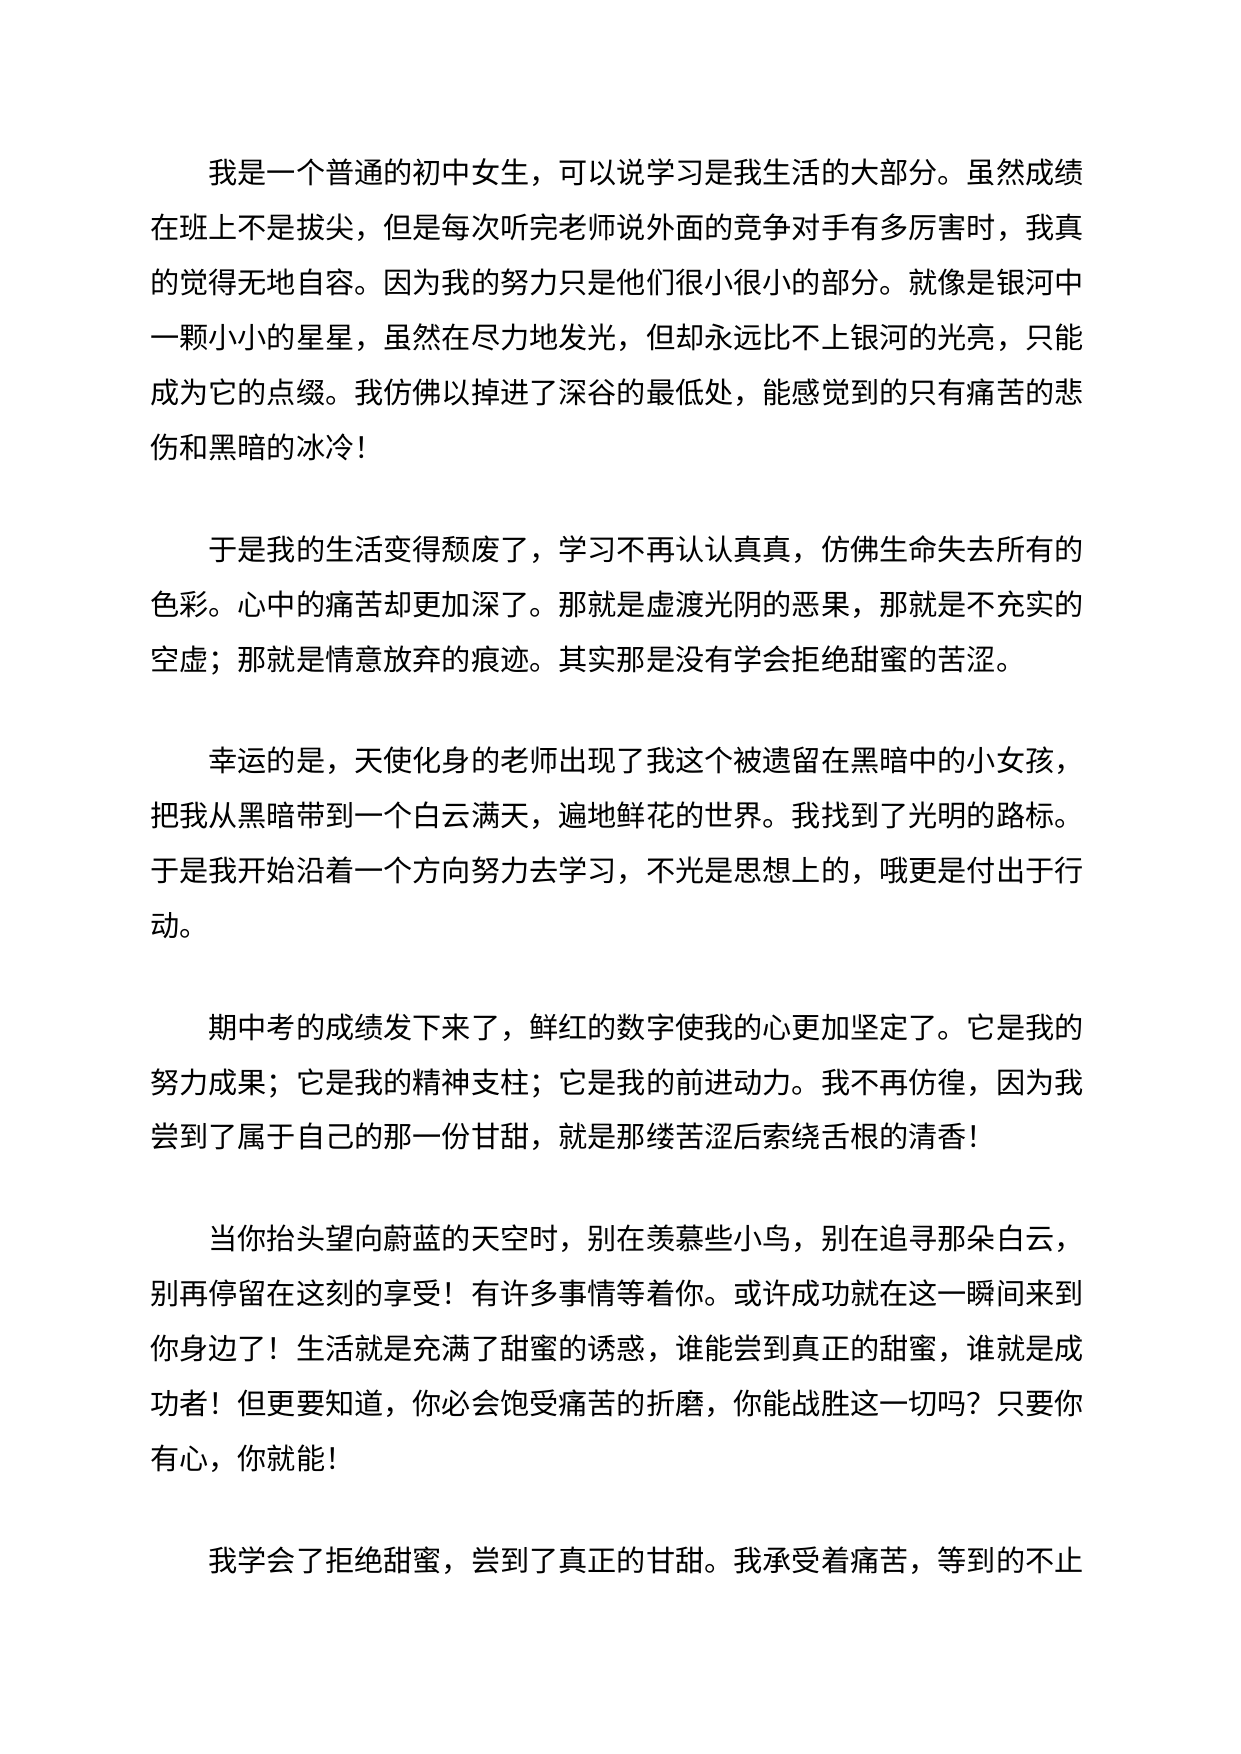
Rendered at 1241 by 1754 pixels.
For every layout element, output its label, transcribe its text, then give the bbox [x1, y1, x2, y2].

text 我是一个普通的初中女生，可以说学习是我生活的大部分。虽然成绩在班上不是拔尖，但是每次听完老师说外面的竞争对手有多厉害时，我真的觉得无地自容。因为我的努力只是他们很小很小的部分。就像是银河中一颗小小的星星，虽然在尽力地发光，但却永远比不上银河的光亮，只能成为它的点缀。我仿佛以掉进了深谷的最低处，能感觉到的只有痛苦的悲伤和黑暗的冰冷！ [150, 150, 1090, 467]
text 幸运的是，天使化身的老师出现了我这个被遗留在黑暗中的小女孩，把我从黑暗带到一个白云满天，遍地鲜花的世界。我找到了光明的路标。于是我开始沿着一个方向努力去学习，不光是思想上的，哦更是付出于行动。 [150, 738, 1090, 945]
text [150, 1537, 1090, 1579]
text 期中考的成绩发下来了，鲜红的数字使我的心更加坚定了。它是我的努力成果；它是我的精神支柱；它是我的前进动力。我不再仿徨，因为我尝到了属于自己的那一份甘甜，就是那缕苦涩后索绕舌根的清香！ [150, 1004, 1090, 1156]
text 当你抬头望向蔚蓝的天空时，别在羡慕些小鸟，别在追寻那朵白云，别再停留在这刻的享受！有许多事情等着你。或许成功就在这一瞬间来到你身边了！生活就是充满了甜蜜的诱惑，谁能尝到真正的甜蜜，谁就是成功者！但更要知道，你必会饱受痛苦的折磨，你能战胜这一切吗？只要你有心，你就能！ [150, 1216, 1090, 1478]
text 于是我的生活变得颓废了，学习不再认认真真，仿佛生命失去所有的色彩。心中的痛苦却更加深了。那就是虚渡光阴的恶果，那就是不充实的空虚；那就是情意放弃的痕迹。其实那是没有学会拒绝甜蜜的苦涩。 [150, 526, 1090, 678]
